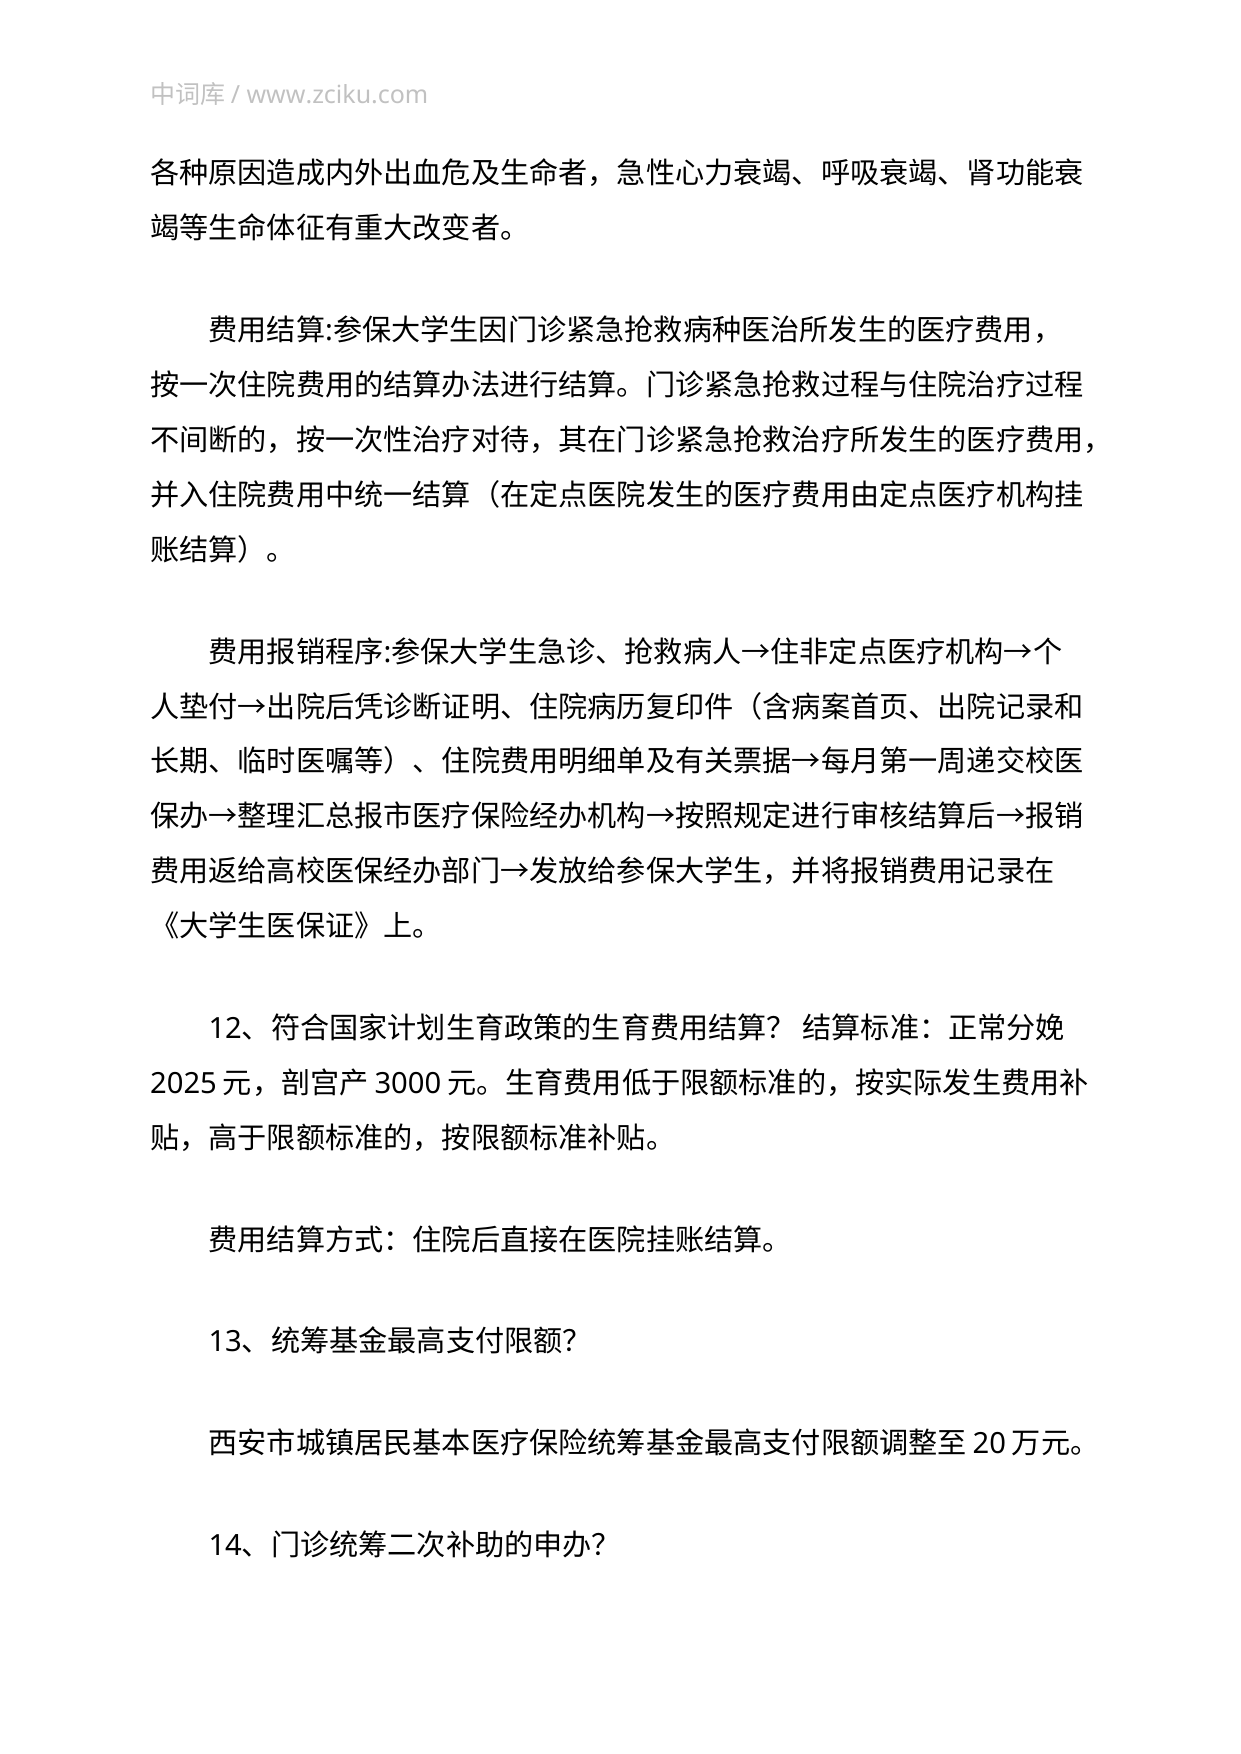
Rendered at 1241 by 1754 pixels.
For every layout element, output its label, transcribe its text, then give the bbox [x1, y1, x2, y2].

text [150, 150, 1090, 247]
text 14、门诊统筹二次补助的申办？ [150, 1522, 1090, 1564]
text 费用结算:参保大学生因门诊紧急抢救病种医治所发生的医疗费用，按一次住院费用的结算办法进行结算。门诊紧急抢救过程与住院治疗过程不间断的，按一次性治疗对待，其在门诊紧急抢救治疗所发生的医疗费用，并入住院费用中统一结算（在定点医院发生的医疗费用由定点医疗机构挂账结算）。 [150, 307, 1090, 569]
text 西安市城镇居民基本医疗保险统筹基金最高支付限额调整至20万元。 [150, 1420, 1090, 1462]
text 费用报销程序:参保大学生急诊、抢救病人→住非定点医疗机构→个人垫付→出院后凭诊断证明、住院病历复印件（含病案首页、出院记录和长期、临时医嘱等）、住院费用明细单及有关票据→每月第一周递交校医保办→整理汇总报市医疗保险经办机构→按照规定进行审核结算后→报销费用返给高校医保经办部门→发放给参保大学生，并将报销费用记录在《大学生医保证》上。 [150, 628, 1090, 945]
text 12、符合国家计划生育政策的生育费用结算？ 结算标准：正常分娩2025元，剖宫产3000元。生育费用低于限额标准的，按实际发生费用补贴，高于限额标准的，按限额标准补贴。 [150, 1004, 1090, 1157]
text 13、统筹基金最高支付限额？ [150, 1318, 1090, 1360]
text 费用结算方式：住院后直接在医院挂账结算。 [150, 1216, 1090, 1258]
